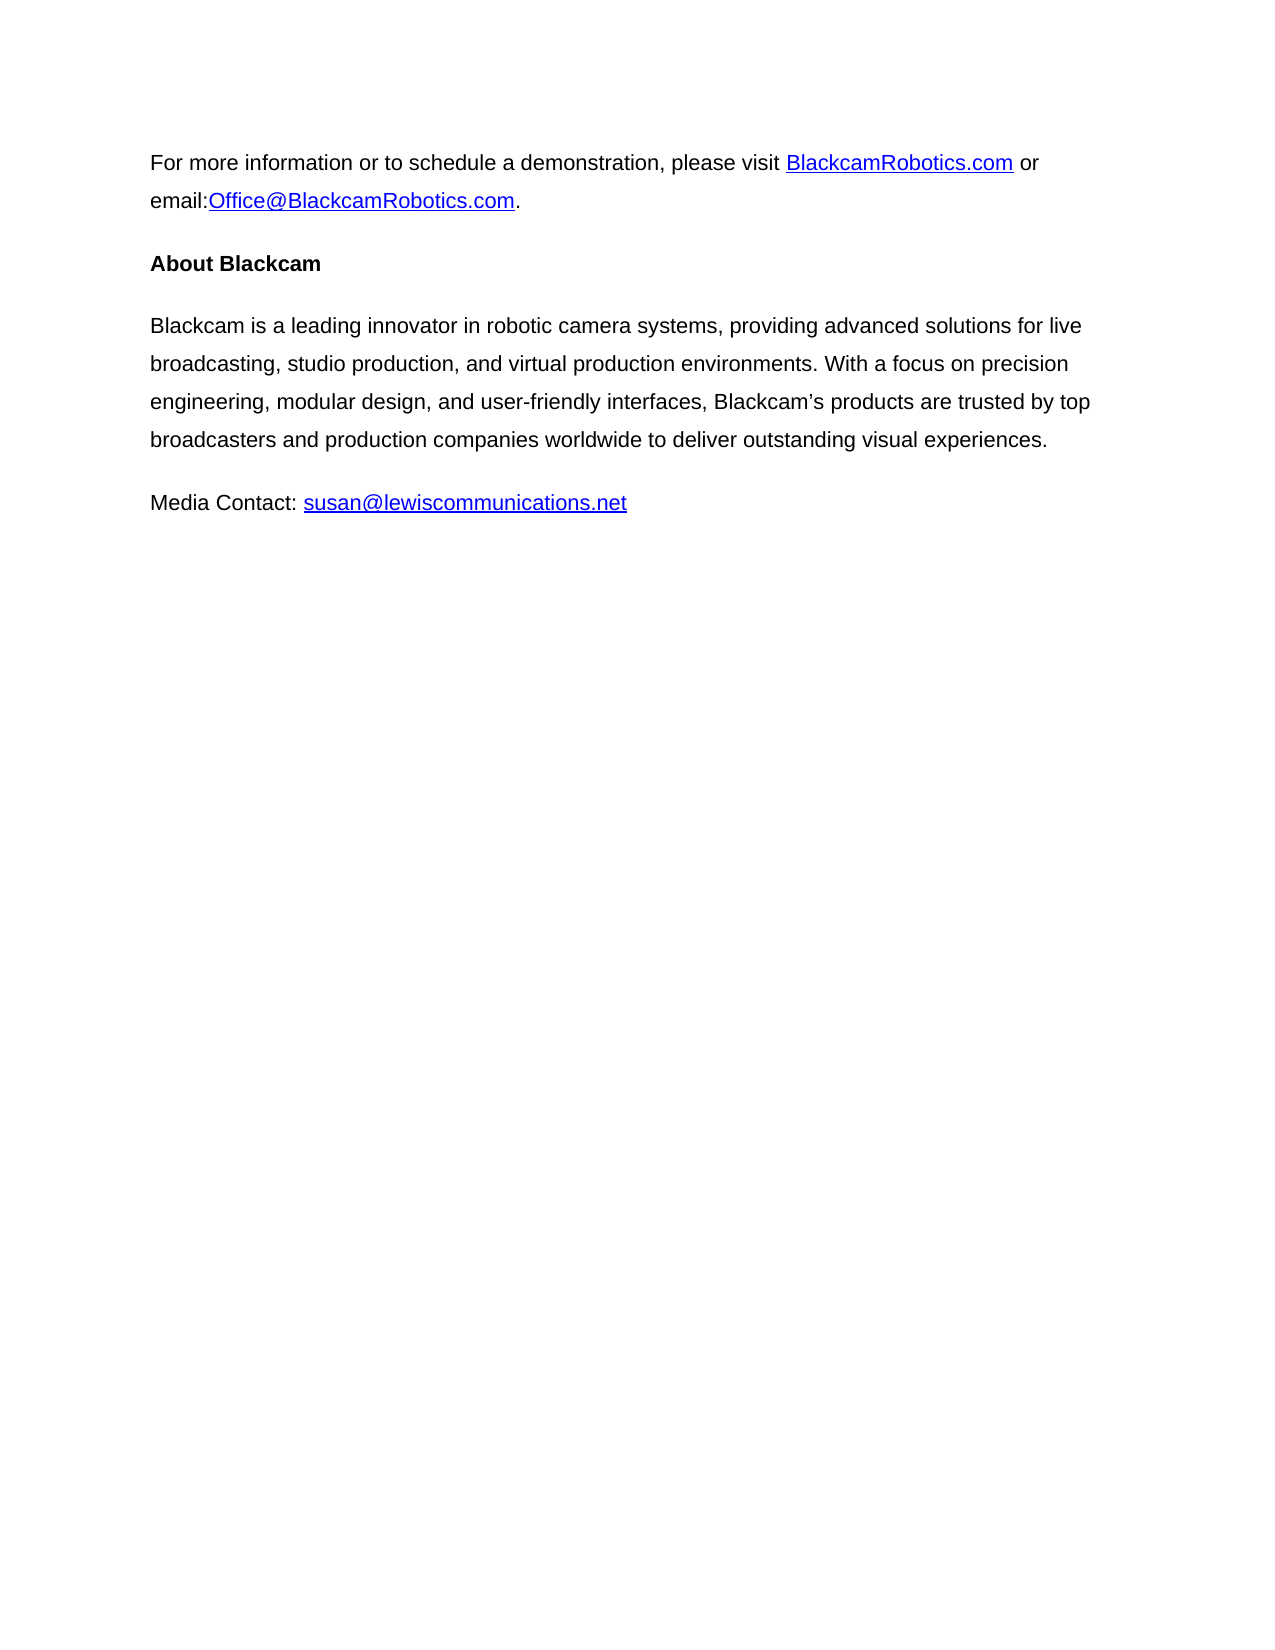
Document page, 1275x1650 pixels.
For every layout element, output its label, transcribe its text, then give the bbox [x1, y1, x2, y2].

text For more information or to schedule a demonstration, please visit BlackcamRobotics.com or email:Office@BlackcamRobotics.com. [150, 150, 1125, 213]
text Media Contact: susan@lewiscommunications.net [150, 490, 1125, 515]
text Blackcam is a leading innovator in robotic camera systems, providing advanced solutions for live broadcasting, studio production, and virtual production environments. With a focus on precision engineering, modular design, and user-friendly interfaces, Blackcam’s products are trusted by top broadcasters and production companies worldwide to deliver outstanding visual experiences. [150, 313, 1125, 452]
text About Blackcam [150, 251, 1125, 276]
